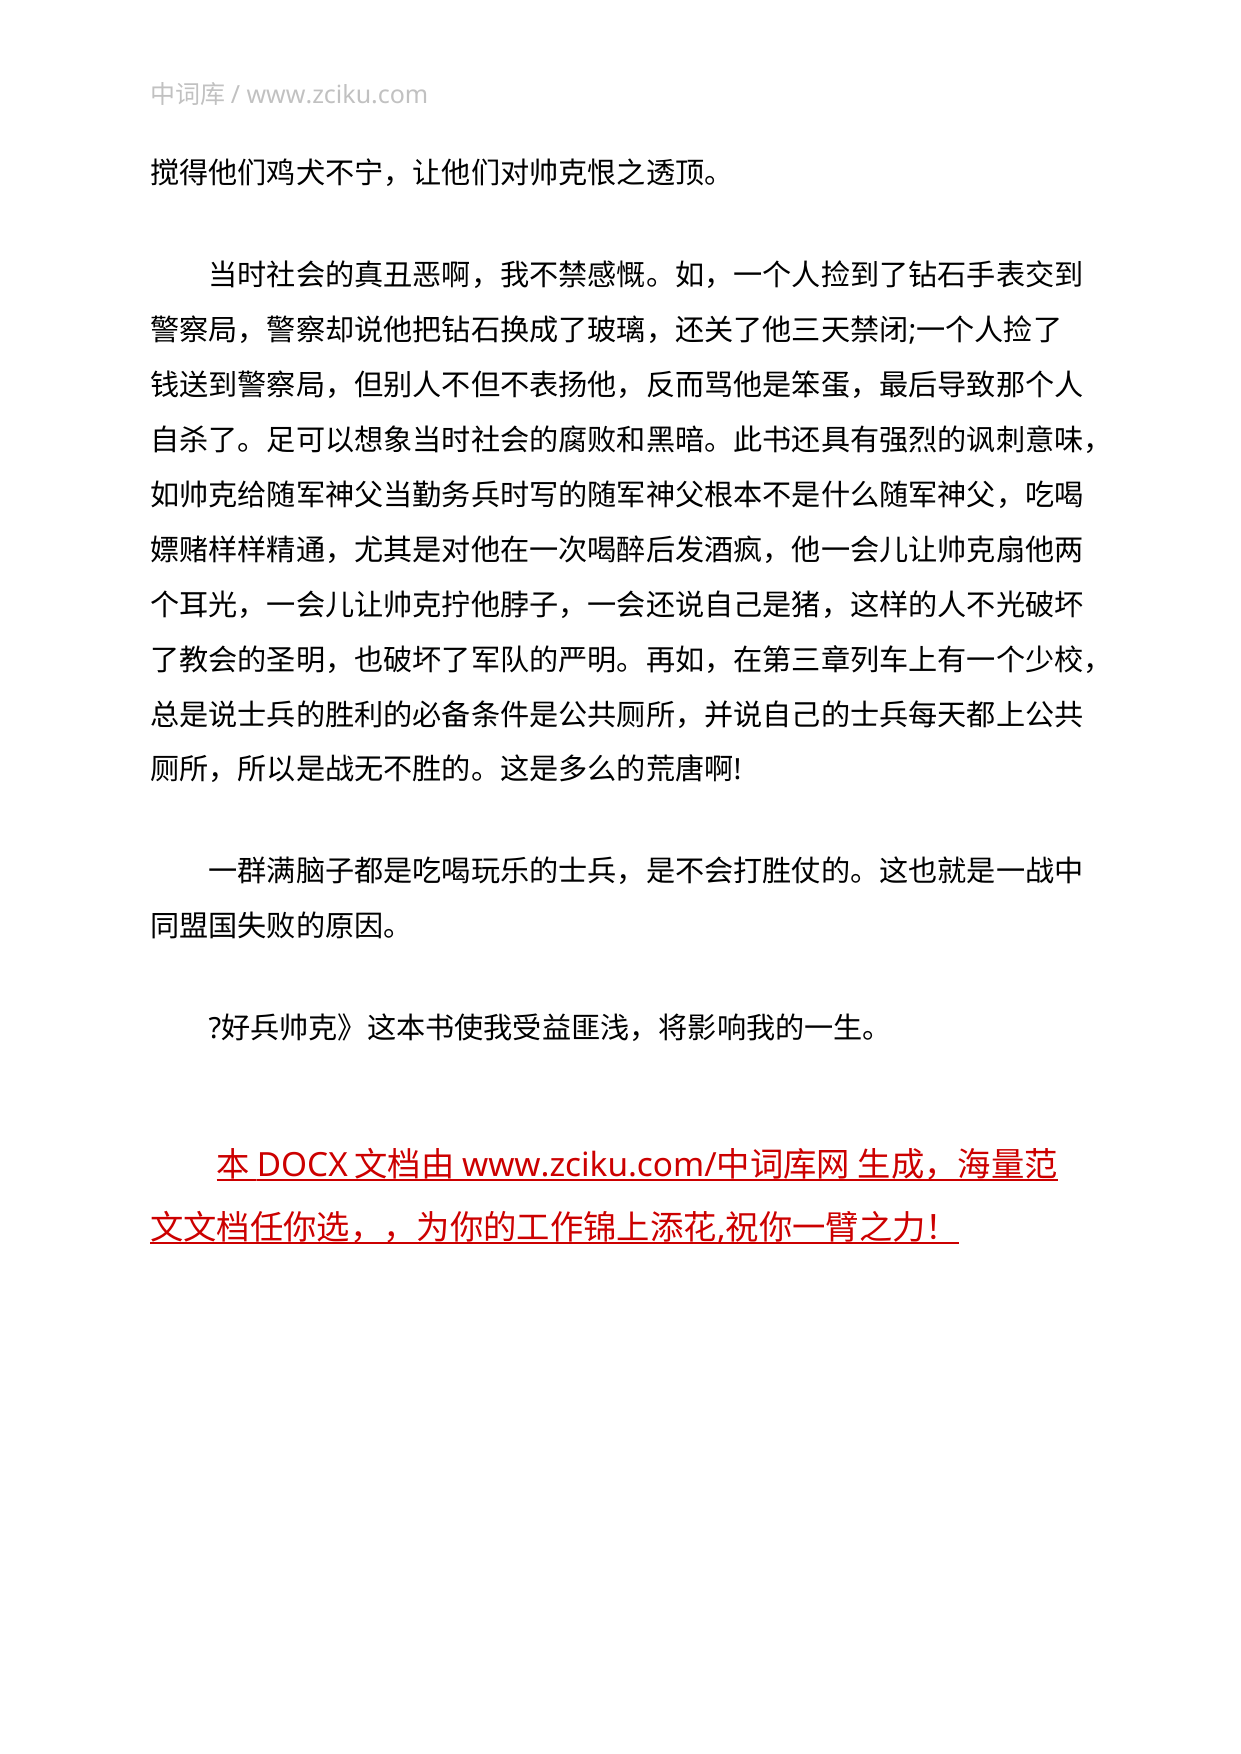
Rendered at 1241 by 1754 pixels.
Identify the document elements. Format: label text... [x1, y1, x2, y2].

text 当时社会的真丑恶啊，我不禁感慨。如，一个人捡到了钻石手表交到警察局，警察却说他把钻石换成了玻璃，还关了他三天禁闭;一个人捡了钱送到警察局，但别人不但不表扬他，反而骂他是笨蛋，最后导致那个人自杀了。足可以想象当时社会的腐败和黑暗。此书还具有强烈的讽刺意味，如帅克给随军神父当勤务兵时写的随军神父根本不是什么随军神父，吃喝嫖赌样样精通，尤其是对他在一次喝醉后发酒疯，他一会儿让帅克扇他两个耳光，一会儿让帅克拧他脖子，一会还说自己是猪，这样的人不光破坏了教会的圣明，也破坏了军队的严明。再如，在第三章列车上有一个少校，总是说士兵的胜利的必备条件是公共厕所，并说自己的士兵每天都上公共厕所，所以是战无不胜的。这是多么的荒唐啊! [150, 252, 1090, 788]
text 本DOCX文档由 www.zciku.com/中词库网 生成，海量范文文档任你选，，为你的工作锦上添花,祝你一臂之力！ [150, 1138, 1090, 1249]
text ?好兵帅克》这本书使我受益匪浅，将影响我的一生。 [150, 1004, 1090, 1047]
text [150, 150, 1090, 192]
text 一群满脑子都是吃喝玩乐的士兵，是不会打胜仗的。这也就是一战中同盟国失败的原因。 [150, 848, 1090, 945]
